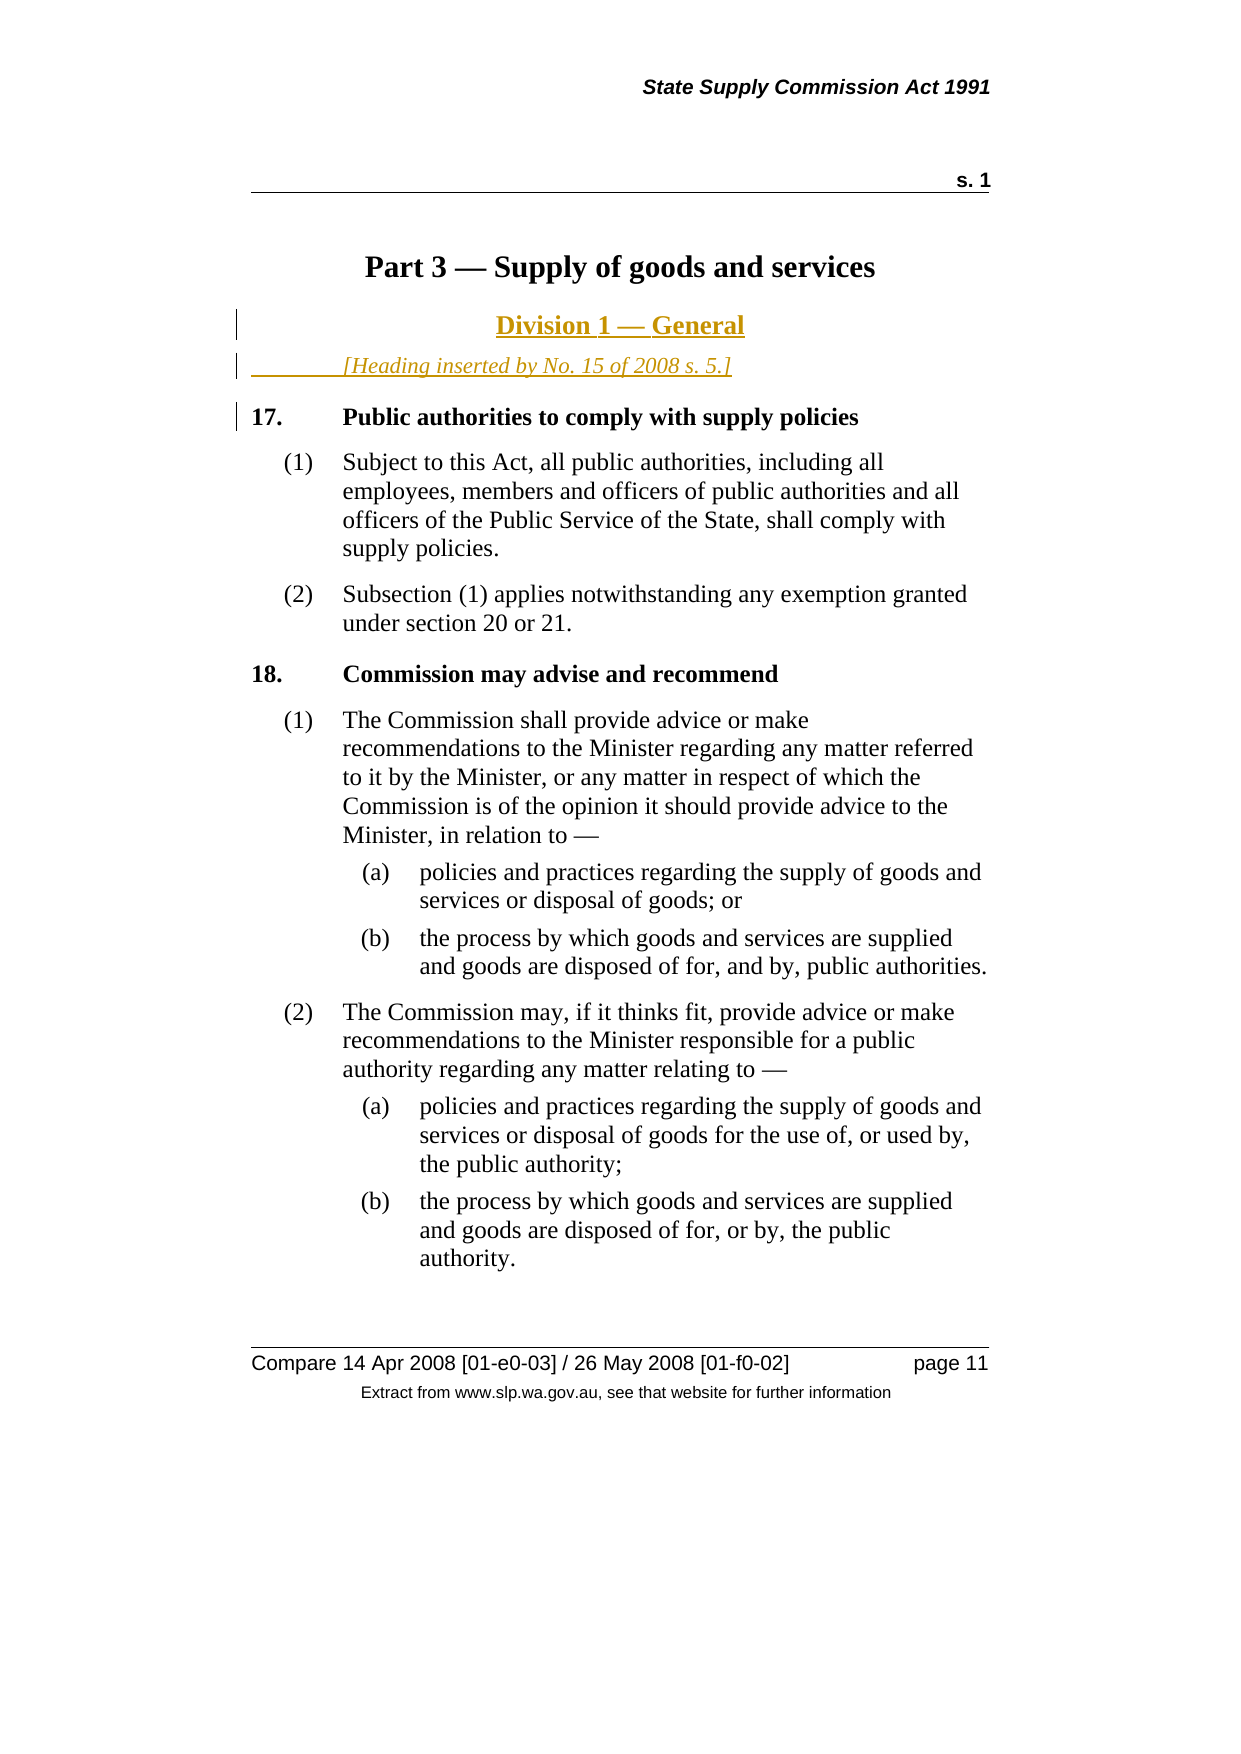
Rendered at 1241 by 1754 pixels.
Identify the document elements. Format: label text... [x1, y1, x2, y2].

text (2) Subsection (1) applies notwithstanding any exemption granted under section 20 or 21. [251, 579, 989, 636]
subtitle 18. Commission may advise and recommend [251, 659, 989, 688]
text (2) The Commission may, if it thinks fit, provide advice or make recommendations to the Minister responsible for a public authority regarding any matter relating to — [251, 997, 989, 1083]
text (b) the process by which goods and services are supplied and goods are disposed of for, and by, public authorities. [251, 923, 989, 980]
subtitle Part 3 — Supply of goods and services [251, 248, 989, 284]
subtitle 17. Public authorities to comply with supply policies [251, 402, 989, 431]
text (a) policies and practices regarding the supply of goods and services or disposal of goods for the use of, or used by, the public authority; [251, 1091, 989, 1178]
text (1) The Commission shall provide advice or make recommendations to the Minister regarding any matter referred to it by the Minister, or any matter in respect of which the Commission is of the opinion it should provide advice to the Minister, in relation to — [251, 705, 989, 848]
text (1) Subject to this Act, all public authorities, including all employees, members and officers of public authorities and all officers of the Public Service of the State, shall comply with supply policies. [251, 447, 989, 562]
text (a) policies and practices regarding the supply of goods and services or disposal of goods; or [251, 857, 989, 914]
text (b) the process by which goods and services are supplied and goods are disposed of for, or by, the public authority. [251, 1186, 989, 1272]
